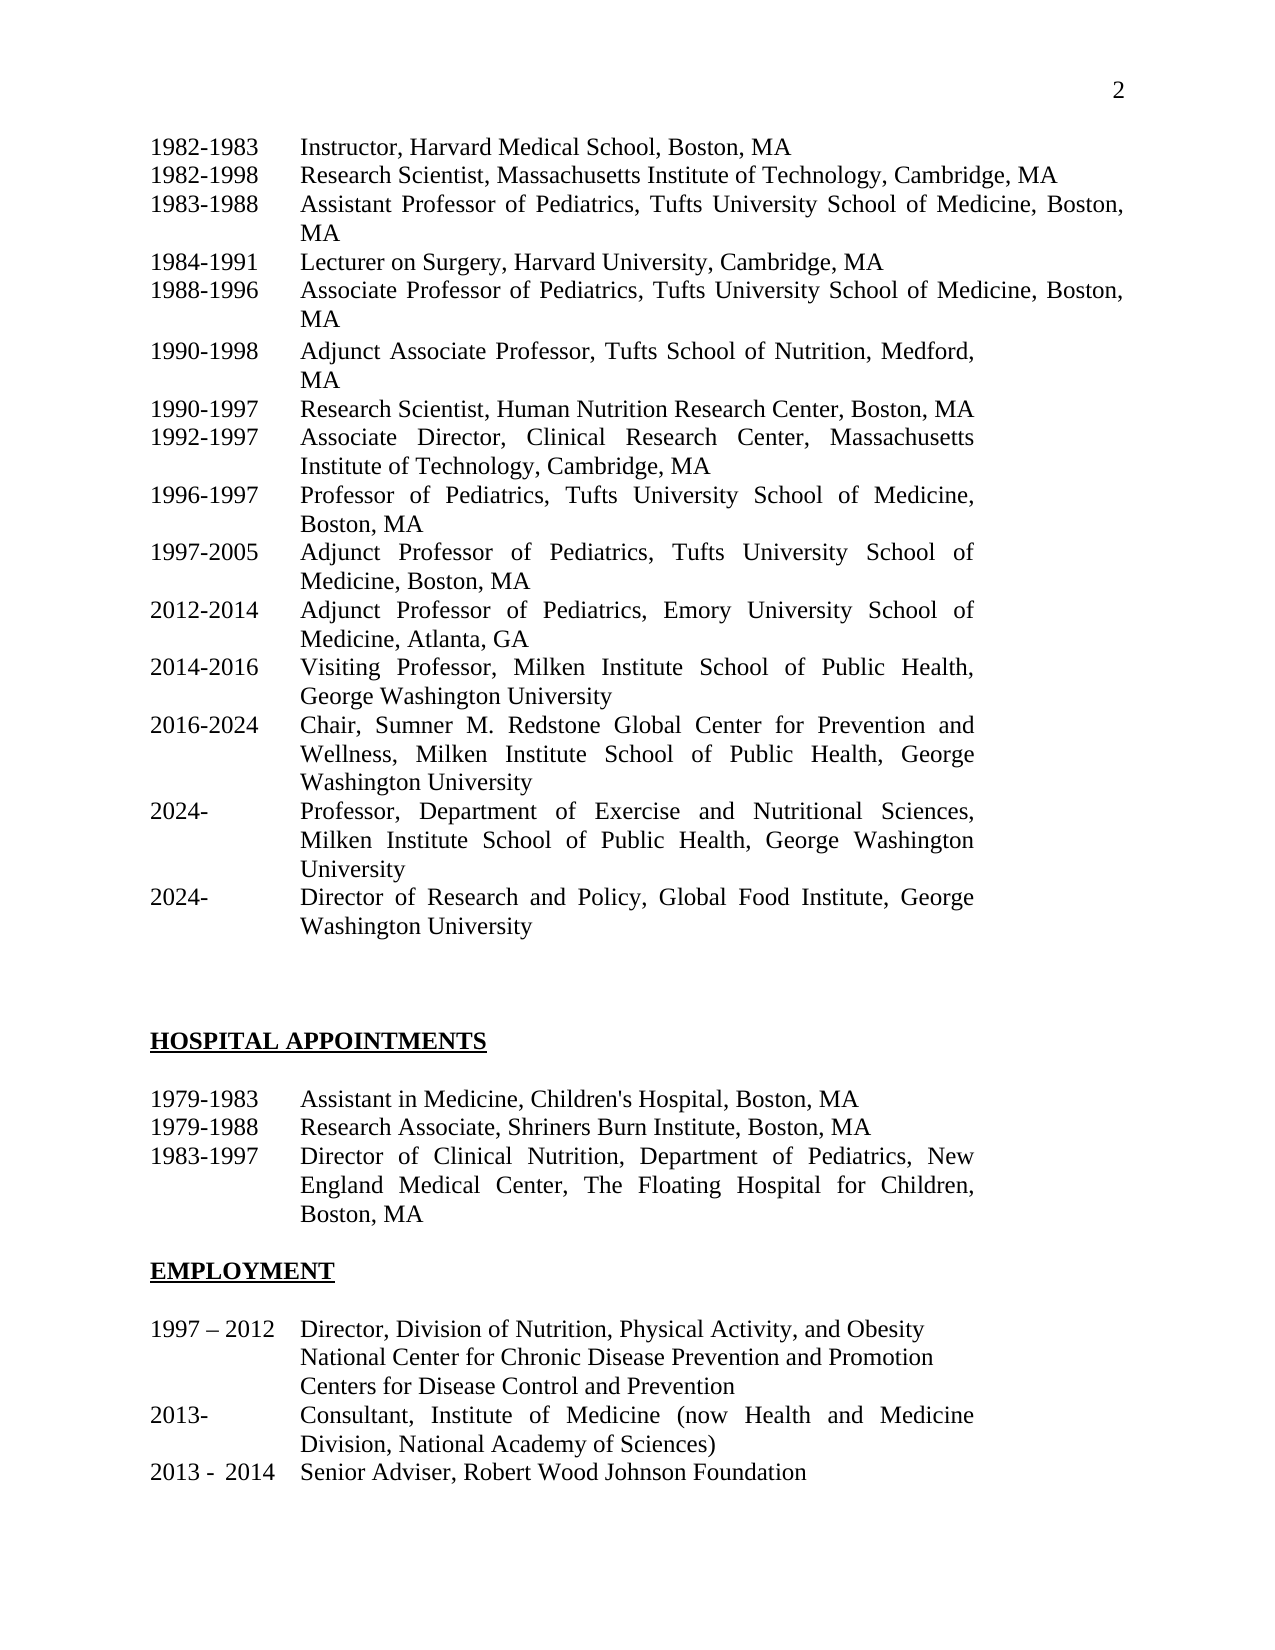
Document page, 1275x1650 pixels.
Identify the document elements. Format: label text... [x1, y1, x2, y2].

text 2024- Professor, Department of Exercise and Nutritional Sciences, Milken Institute School of Public Health, George Washington University [150, 795, 975, 881]
text 1979-1988 Research Associate, Shriners Burn Institute, Boston, MA [150, 1111, 975, 1140]
text 2013 - 2014 Senior Adviser, Robert Wood Johnson Foundation [150, 1456, 975, 1486]
text Centers for Disease Control and Prevention [150, 1370, 975, 1398]
text 1979-1983 Assistant in Medicine, Children's Hospital, Boston, MA [150, 1082, 975, 1111]
text 2024- Director of Research and Policy, Global Food Institute, George Washington University [150, 881, 975, 940]
text 1988-1996 Associate Professor of Pediatrics, Tufts University School of Medicine, Boston, MA [150, 274, 1125, 333]
text 2016-2024 Chair, Sumner M. Redstone Global Center for Prevention and Wellness, Milken Institute School of Public Health, George Washington University [150, 708, 975, 795]
text 1992-1997 Associate Director, Clinical Research Center, Massachusetts Institute of Technology, Cambridge, MA [150, 421, 975, 478]
text 1990-1998 Adjunct Associate Professor, Tufts School of Nutrition, Medford, MA [150, 336, 975, 392]
text EMPLOYMENT [150, 1255, 975, 1285]
text 1997-2005 Adjunct Professor of Pediatrics, Tufts University School of Medicine, Boston, MA [150, 536, 975, 593]
text 2012-2014 Adjunct Professor of Pediatrics, Emory University School of Medicine, Atlanta, GA [150, 593, 975, 651]
text 1983-1988 Assistant Professor of Pediatrics, Tufts University School of Medicine, Boston, MA [150, 189, 1125, 247]
text 1990-1997 Research Scientist, Human Nutrition Research Center, Boston, MA [150, 392, 975, 421]
text HOSPITAL APPOINTMENTS [150, 1025, 975, 1055]
text 2013- Consultant, Institute of Medicine (now Health and Medicine Division, National Academy of Sciences) [150, 1398, 975, 1456]
text 1984-1991 Lecturer on Surgery, Harvard University, Cambridge, MA [150, 247, 1125, 274]
text National Center for Chronic Disease Prevention and Promotion [150, 1341, 975, 1370]
text 1983-1997 Director of Clinical Nutrition, Department of Pediatrics, New England Medical Center, The Floating Hospital for Children, Boston, MA [150, 1140, 975, 1227]
text 1997 – 2012 Director, Division of Nutrition, Physical Activity, and Obesity [150, 1312, 975, 1341]
text 1982-1998 Research Scientist, Massachusetts Institute of Technology, Cambridge, MA [150, 161, 1125, 189]
text 1996-1997 Professor of Pediatrics, Tufts University School of Medicine, Boston, MA [150, 478, 975, 536]
text 1982-1983 Instructor, Harvard Medical School, Boston, MA [150, 132, 1125, 161]
text 2014-2016 Visiting Professor, Milken Institute School of Public Health, George Washington University [150, 651, 975, 708]
